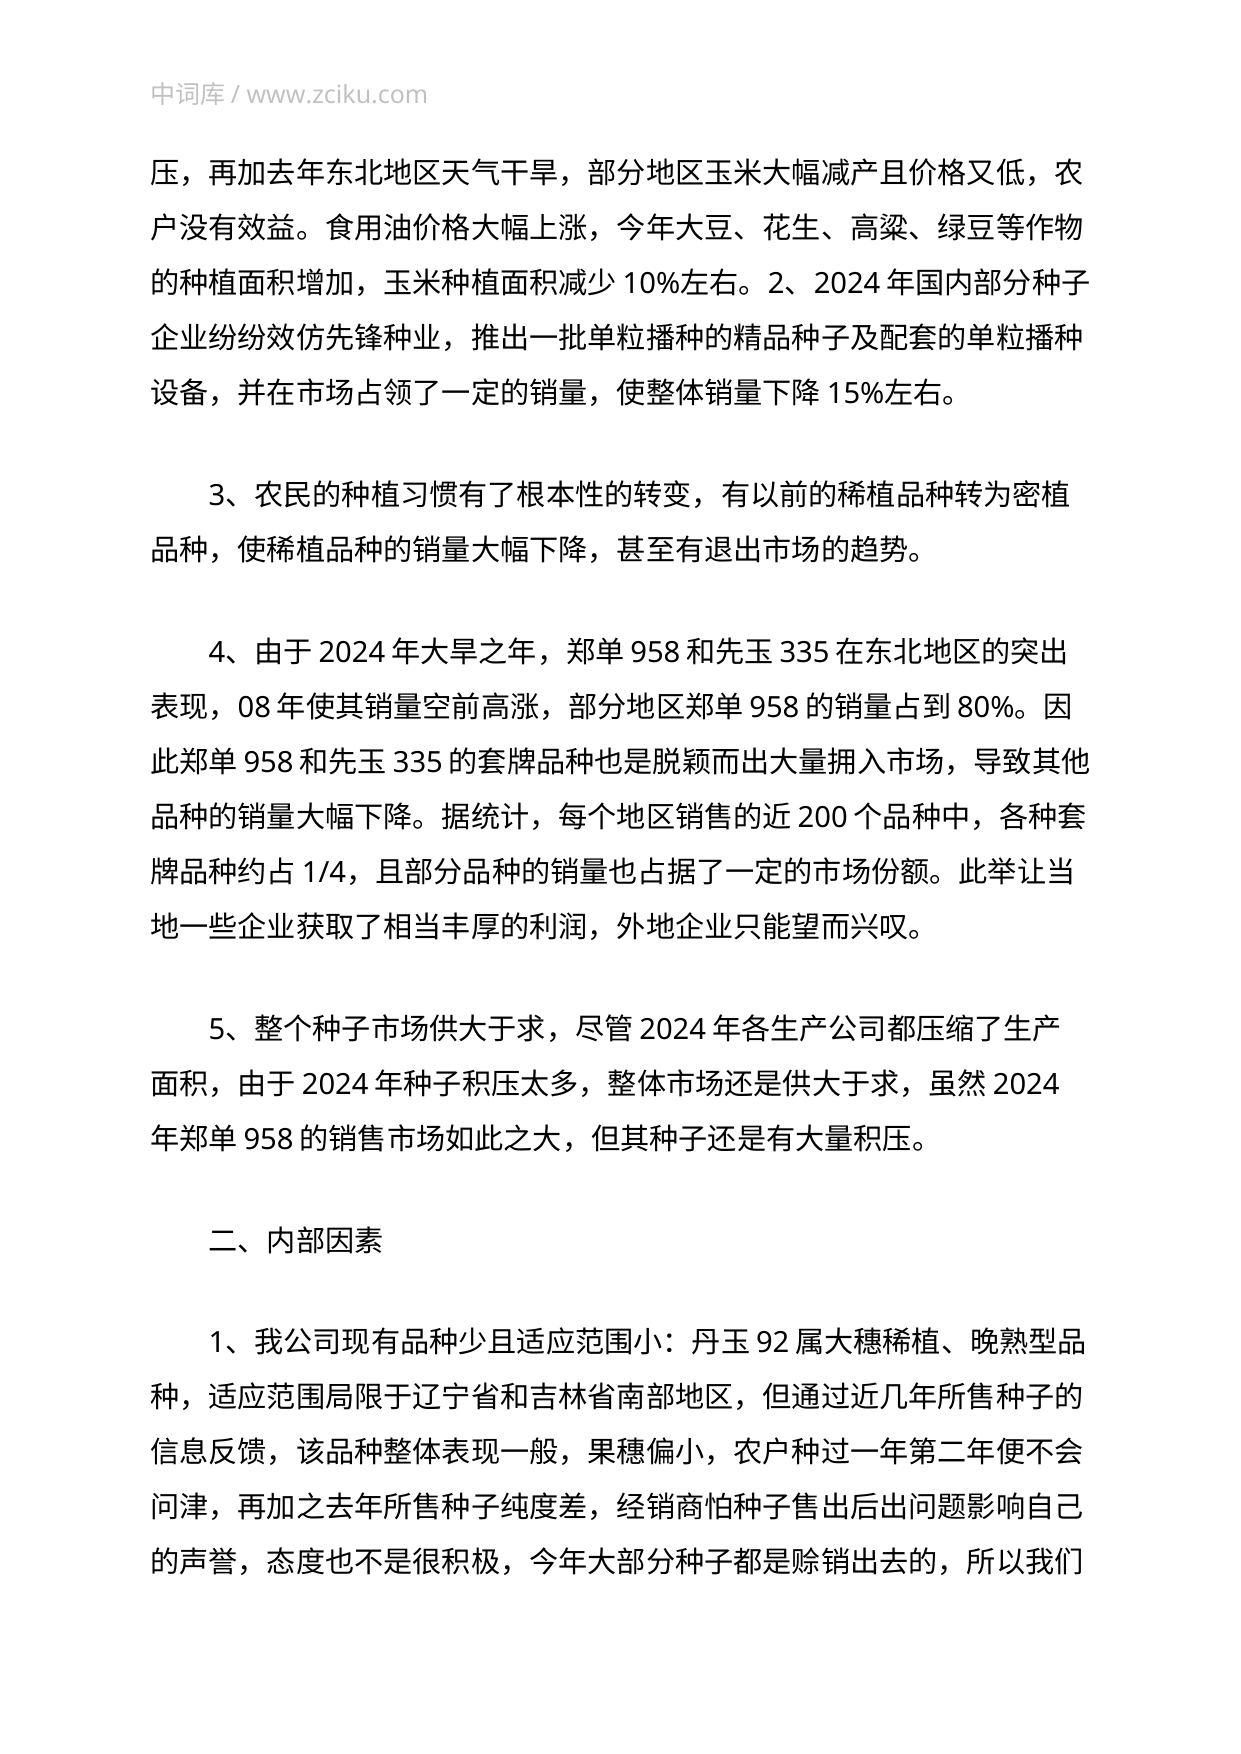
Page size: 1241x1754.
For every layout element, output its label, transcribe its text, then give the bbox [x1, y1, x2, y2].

text 5、整个种子市场供大于求，尽管2024年各生产公司都压缩了生产面积，由于2024年种子积压太多，整体市场还是供大于求，虽然2024年郑单958的销售市场如此之大，但其种子还是有大量积压。 [150, 1005, 1090, 1158]
text 3、农民的种植习惯有了根本性的转变，有以前的稀植品种转为密植品种，使稀植品种的销量大幅下降，甚至有退出市场的趋势。 [150, 472, 1090, 569]
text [150, 150, 1090, 412]
text 4、由于2024年大旱之年，郑单958和先玉335在东北地区的突出表现，08年使其销量空前高涨，部分地区郑单958的销量占到80%。因此郑单958和先玉335的套牌品种也是脱颖而出大量拥入市场，导致其他品种的销量大幅下降。据统计，每个地区销售的近200个品种中，各种套牌品种约占1/4，且部分品种的销量也占据了一定的市场份额。此举让当地一些企业获取了相当丰厚的利润，外地企业只能望而兴叹。 [150, 628, 1090, 946]
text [150, 1319, 1090, 1581]
text 二、内部因素 [150, 1217, 1090, 1259]
